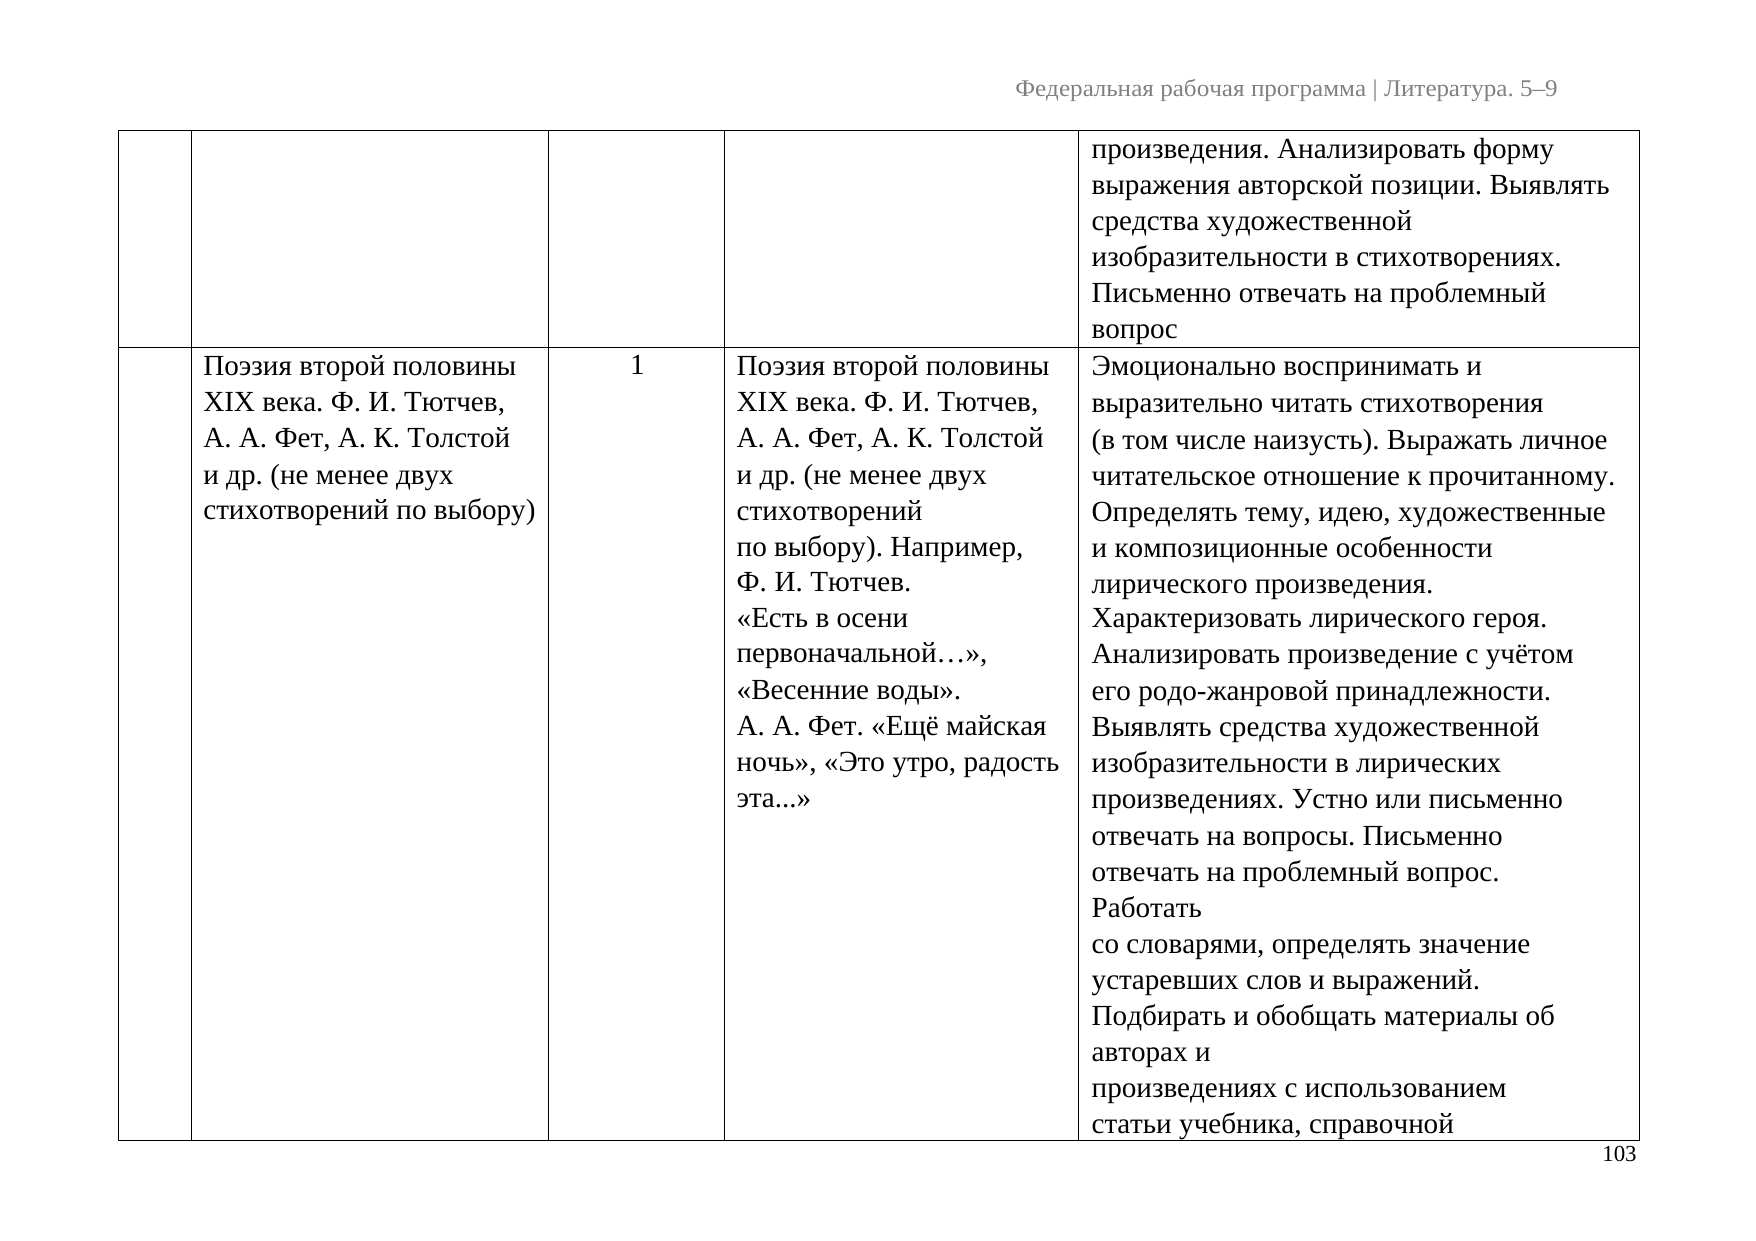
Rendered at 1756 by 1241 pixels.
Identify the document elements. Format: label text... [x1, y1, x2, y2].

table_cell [1079, 348, 1639, 1140]
table_header [549, 131, 724, 347]
table_cell [119, 348, 191, 1140]
table_header [119, 131, 191, 347]
table_cell 1 [549, 348, 724, 1140]
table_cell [725, 348, 1078, 1140]
table_header [725, 131, 1078, 347]
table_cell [192, 348, 548, 1140]
table_header произведения. Анализировать форму выражения авторской позиции. Выявлять средства художественной изобразительности в стихотворениях. Письменно отвечать на проблемный вопрос [1079, 131, 1639, 347]
table_header [192, 131, 548, 347]
